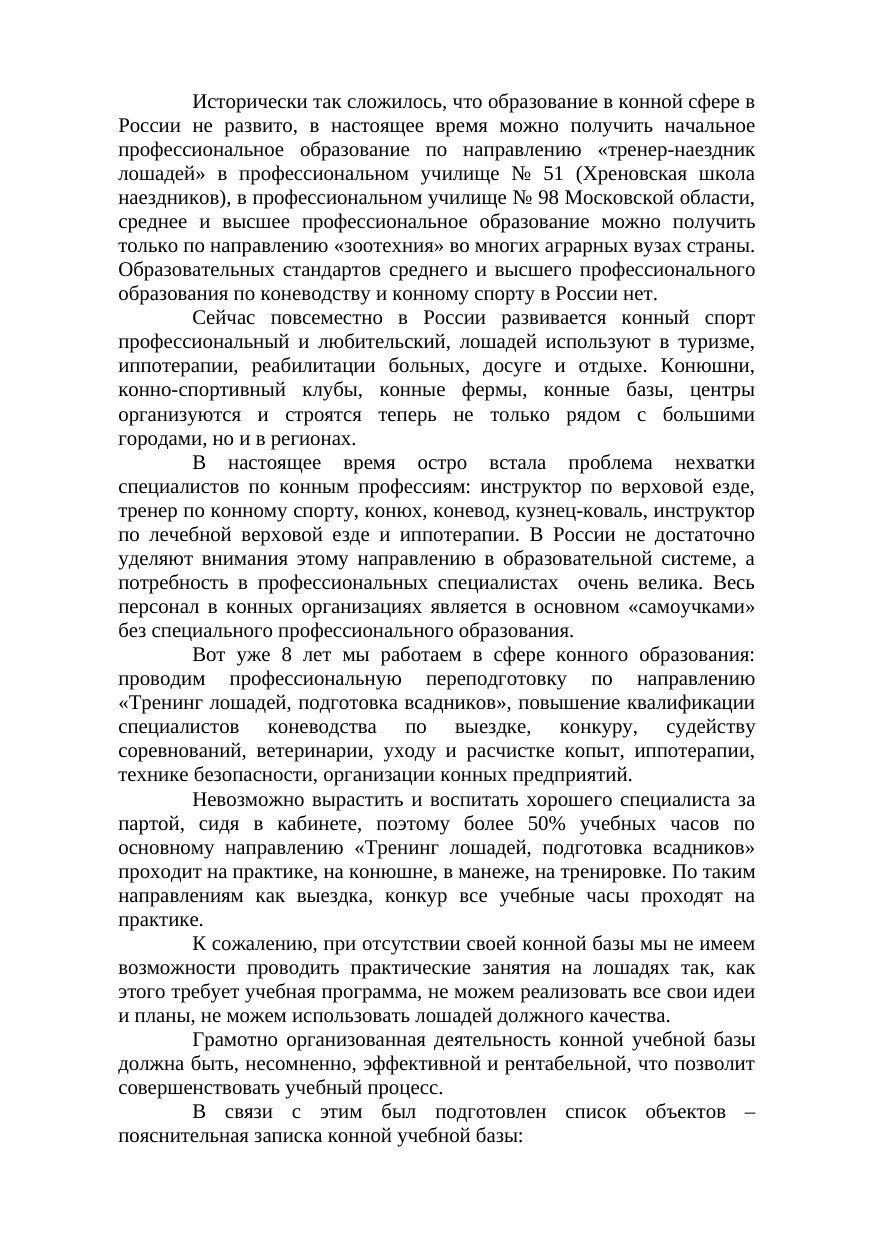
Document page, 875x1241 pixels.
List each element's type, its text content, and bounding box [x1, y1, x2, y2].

text Исторически так сложилось, что образование в конной сфере в России не развито, в настоящее время можно получить начальное профессиональное образование по направлению «тренер-наездник лошадей» в профессиональном училище № 51 (Хреновская школа наездников), в профессиональном училище № 98 Московской области, среднее и высшее профессиональное образование можно получить только по направлению «зоотехния» во многих аграрных вузах страны. Образовательных стандартов среднего и высшего профессионального образования по коневодству и конному спорту в России нет. [118, 89, 756, 305]
text В настоящее время остро встала проблема нехватки специалистов по конным профессиям: инструктор по верховой езде, тренер по конному спорту, конюх, коневод, кузнец-коваль, инструктор по лечебной верховой езде и иппотерапии. В России не достаточно уделяют внимания этому направлению в образовательной системе, а потребность в профессиональных специалистах очень велика. Весь персонал в конных организациях является в основном «самоучками» без специального профессионального образования. [118, 449, 756, 642]
text В связи с этим был подготовлен список объектов – пояснительная записка конной учебной базы: [118, 1099, 756, 1147]
text Сейчас повсеместно в России развивается конный спорт профессиональный и любительский, лошадей используют в туризме, иппотерапии, реабилитации больных, досуге и отдыхе. Конюшни, конно-спортивный клубы, конные фермы, конные базы, центры организуются и строятся теперь не только рядом с большими городами, но и в регионах. [118, 305, 756, 449]
text Невозможно вырастить и воспитать хорошего специалиста за партой, сидя в кабинете, поэтому более 50% учебных часов по основному направлению «Тренинг лошадей, подготовка всадников» проходит на практике, на конюшне, в манеже, на тренировке. По таким направлениям как выездка, конкур все учебные часы проходят на практике. [118, 786, 756, 931]
text К сожалению, при отсутствии своей конной базы мы не имеем возможности проводить практические занятия на лошадях так, как этого требует учебная программа, не можем реализовать все свои идеи и планы, не можем использовать лошадей должного качества. [118, 931, 756, 1027]
text Грамотно организованная деятельность конной учебной базы должна быть, несомненно, эффективной и рентабельной, что позволит совершенствовать учебный процесс. [118, 1027, 756, 1099]
text Вот уже 8 лет мы работаем в сфере конного образования: проводим профессиональную переподготовку по направлению «Тренинг лошадей, подготовка всадников», повышение квалификации специалистов коневодства по выездке, конкуру, судейству соревнований, ветеринарии, уходу и расчистке копыт, иппотерапии, технике безопасности, организации конных предприятий. [118, 642, 756, 786]
